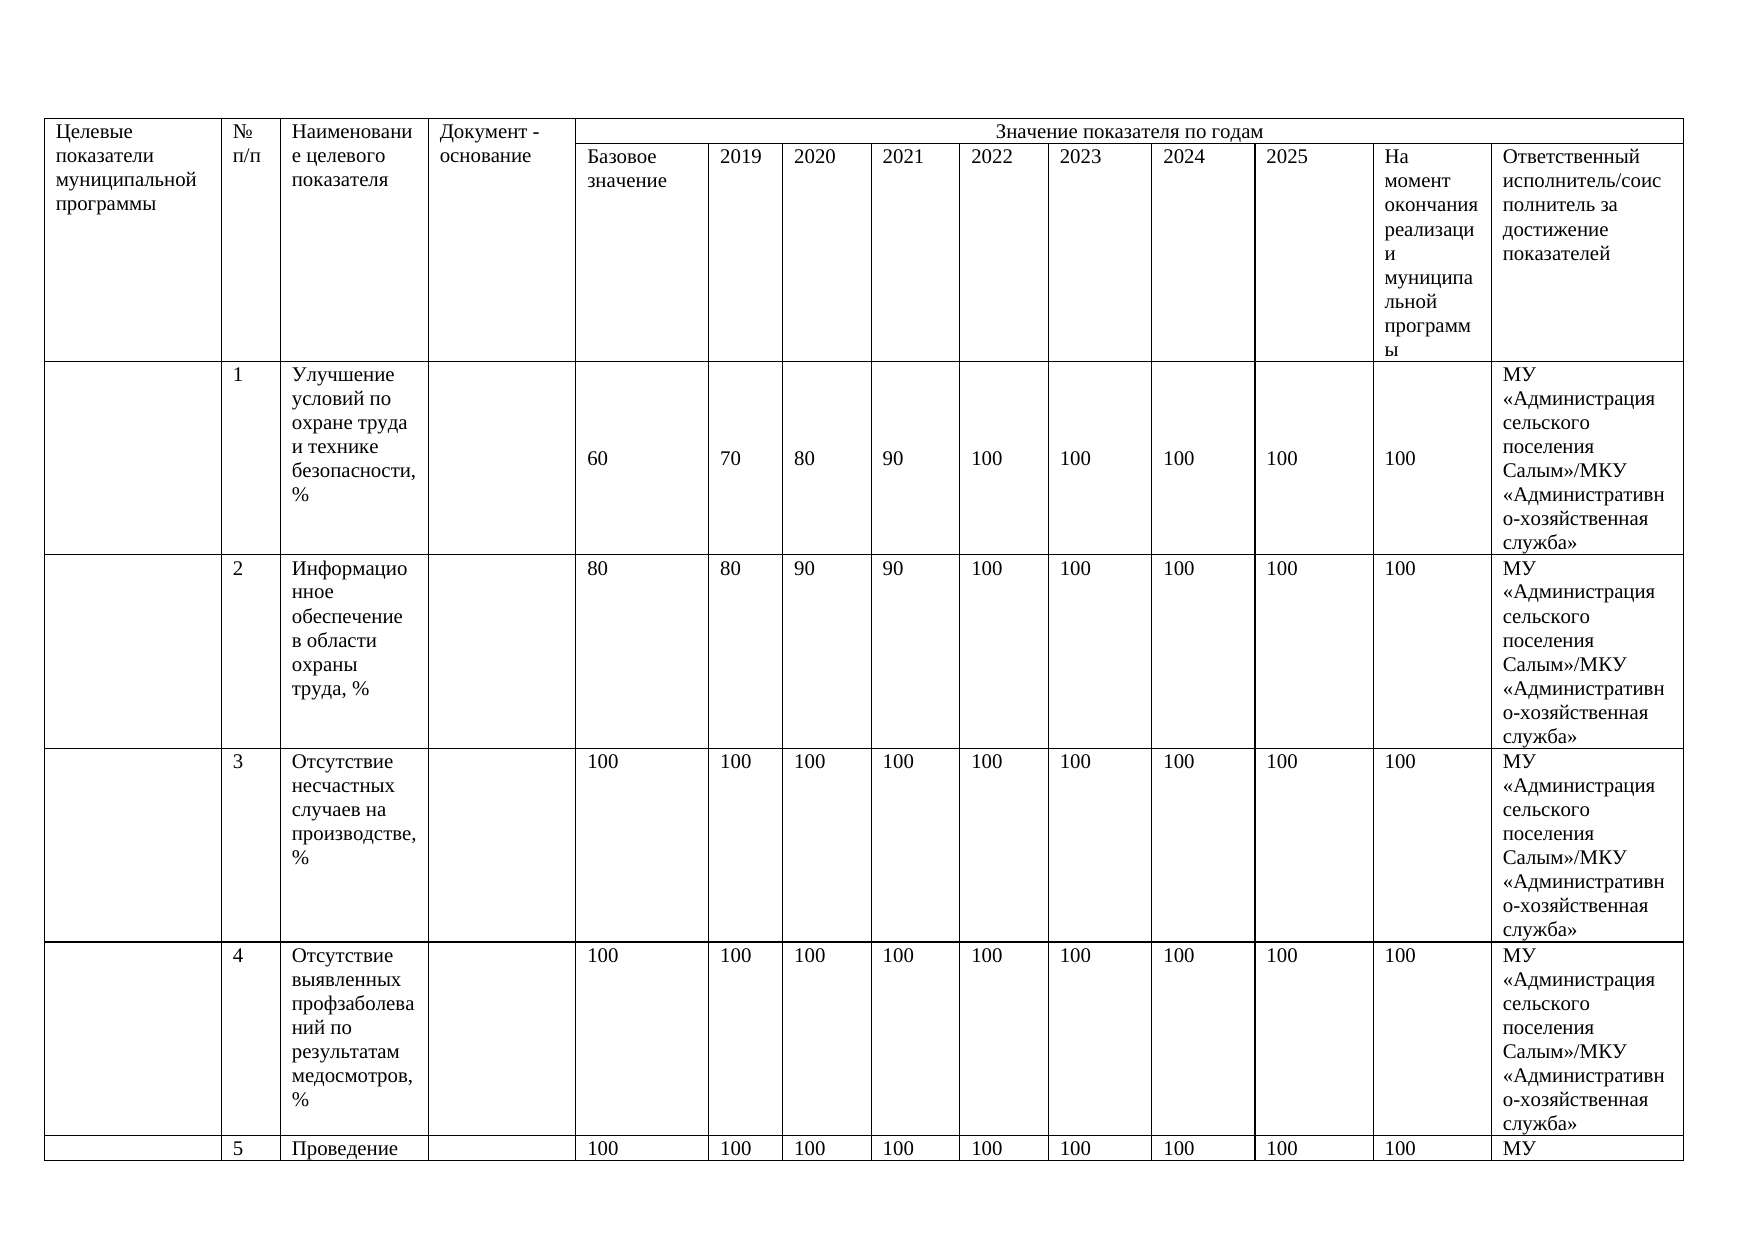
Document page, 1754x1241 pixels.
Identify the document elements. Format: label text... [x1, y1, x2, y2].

table_cell 2024 [1152, 144, 1254, 361]
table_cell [281, 1136, 428, 1160]
table_cell 100 [1049, 1136, 1151, 1160]
table_cell 2019 [709, 144, 782, 361]
table_cell [429, 943, 575, 1135]
table_cell МУ «Администрация сельского поселения Салым»/МКУ «Административно-хозяйственная служба» [1492, 749, 1683, 941]
table_cell 5 [222, 1136, 280, 1160]
table_cell 100 [960, 555, 1048, 748]
table_cell 2021 [872, 144, 959, 361]
table_cell МУ «Администрация сельского поселения Салым»/МКУ «Административно-хозяйственная служба» [1492, 362, 1683, 554]
table_cell 4 [222, 943, 280, 1135]
table_cell 80 [576, 555, 708, 748]
table_cell 100 [576, 1136, 708, 1160]
table_cell 100 [1256, 749, 1373, 941]
table_cell [429, 1136, 575, 1160]
table_cell 100 [1374, 943, 1491, 1135]
table_cell 2 [222, 555, 280, 748]
table_cell [429, 749, 575, 941]
table_cell 100 [1152, 362, 1254, 554]
table_cell 2020 [783, 144, 871, 361]
table_cell 100 [960, 1136, 1048, 1160]
table_cell 100 [1152, 555, 1254, 748]
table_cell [1492, 1136, 1683, 1160]
table_cell 60 [576, 362, 708, 554]
table_cell 100 [1374, 362, 1491, 554]
table_cell 3 [222, 749, 280, 941]
table_cell 100 [1049, 362, 1151, 554]
table_cell 100 [960, 749, 1048, 941]
table_cell [45, 555, 221, 748]
table_cell [45, 1136, 221, 1160]
table_cell 80 [783, 362, 871, 554]
table_cell 90 [783, 555, 871, 748]
table_cell 100 [1374, 1136, 1491, 1160]
table_cell 80 [709, 555, 782, 748]
table_cell МУ «Администрация сельского поселения Салым»/МКУ «Административно-хозяйственная служба» [1492, 943, 1683, 1135]
table_cell Целевые показатели муниципальной программы [45, 119, 221, 361]
table_cell 70 [709, 362, 782, 554]
table_cell Значение показателя по годам [576, 119, 1683, 143]
table_cell 100 [1049, 749, 1151, 941]
table_cell 100 [1049, 943, 1151, 1135]
table_cell 100 [783, 1136, 871, 1160]
table_cell 90 [872, 555, 959, 748]
table_cell 100 [1152, 749, 1254, 941]
table_cell 100 [1256, 362, 1373, 554]
table_cell Наименование целевого показателя [281, 119, 428, 361]
table_cell На момент окончания реализации муниципальной программы [1374, 144, 1491, 361]
table_cell 100 [960, 943, 1048, 1135]
table_cell 2023 [1049, 144, 1151, 361]
table_cell 100 [709, 943, 782, 1135]
table_cell 100 [576, 943, 708, 1135]
table_cell № п/п [222, 119, 280, 361]
table_cell 100 [1256, 555, 1373, 748]
table_cell МУ «Администрация сельского поселения Салым»/МКУ «Административно-хозяйственная служба» [1492, 555, 1683, 748]
table_cell [45, 943, 221, 1135]
table_cell 100 [709, 749, 782, 941]
table_cell [45, 749, 221, 941]
table_cell Документ -основание [429, 119, 575, 361]
table_cell 100 [1256, 943, 1373, 1135]
table_cell Базовое значение [576, 144, 708, 361]
table_cell 100 [783, 749, 871, 941]
table_cell 1 [222, 362, 280, 554]
table_cell 100 [1256, 1136, 1373, 1160]
table_cell 100 [783, 943, 871, 1135]
table_cell 100 [709, 1136, 782, 1160]
table_cell 100 [1374, 749, 1491, 941]
table_cell [429, 362, 575, 554]
table_cell 100 [1049, 555, 1151, 748]
table_cell Отсутствие выявленных профзаболеваний по результатам медосмотров, % [281, 943, 428, 1135]
table_cell 100 [1374, 555, 1491, 748]
table_cell 2025 [1256, 144, 1373, 361]
table_cell Отсутствие несчастных случаев на производстве, % [281, 749, 428, 941]
table_cell Информационное обеспечение в области охраны труда, % [281, 555, 428, 748]
table_cell Улучшение условий по охране труда и технике безопасности, % [281, 362, 428, 554]
table_cell 100 [960, 362, 1048, 554]
table_cell 100 [872, 1136, 959, 1160]
table_cell 100 [872, 943, 959, 1135]
table_cell 2022 [960, 144, 1048, 361]
table_cell 100 [1152, 1136, 1254, 1160]
table_cell [45, 362, 221, 554]
table_cell Ответственный исполнитель/соисполнитель за достижение показателей [1492, 144, 1683, 361]
table_cell 100 [576, 749, 708, 941]
table_cell 100 [872, 749, 959, 941]
table_cell 90 [872, 362, 959, 554]
table_cell [429, 555, 575, 748]
table_cell 100 [1152, 943, 1254, 1135]
